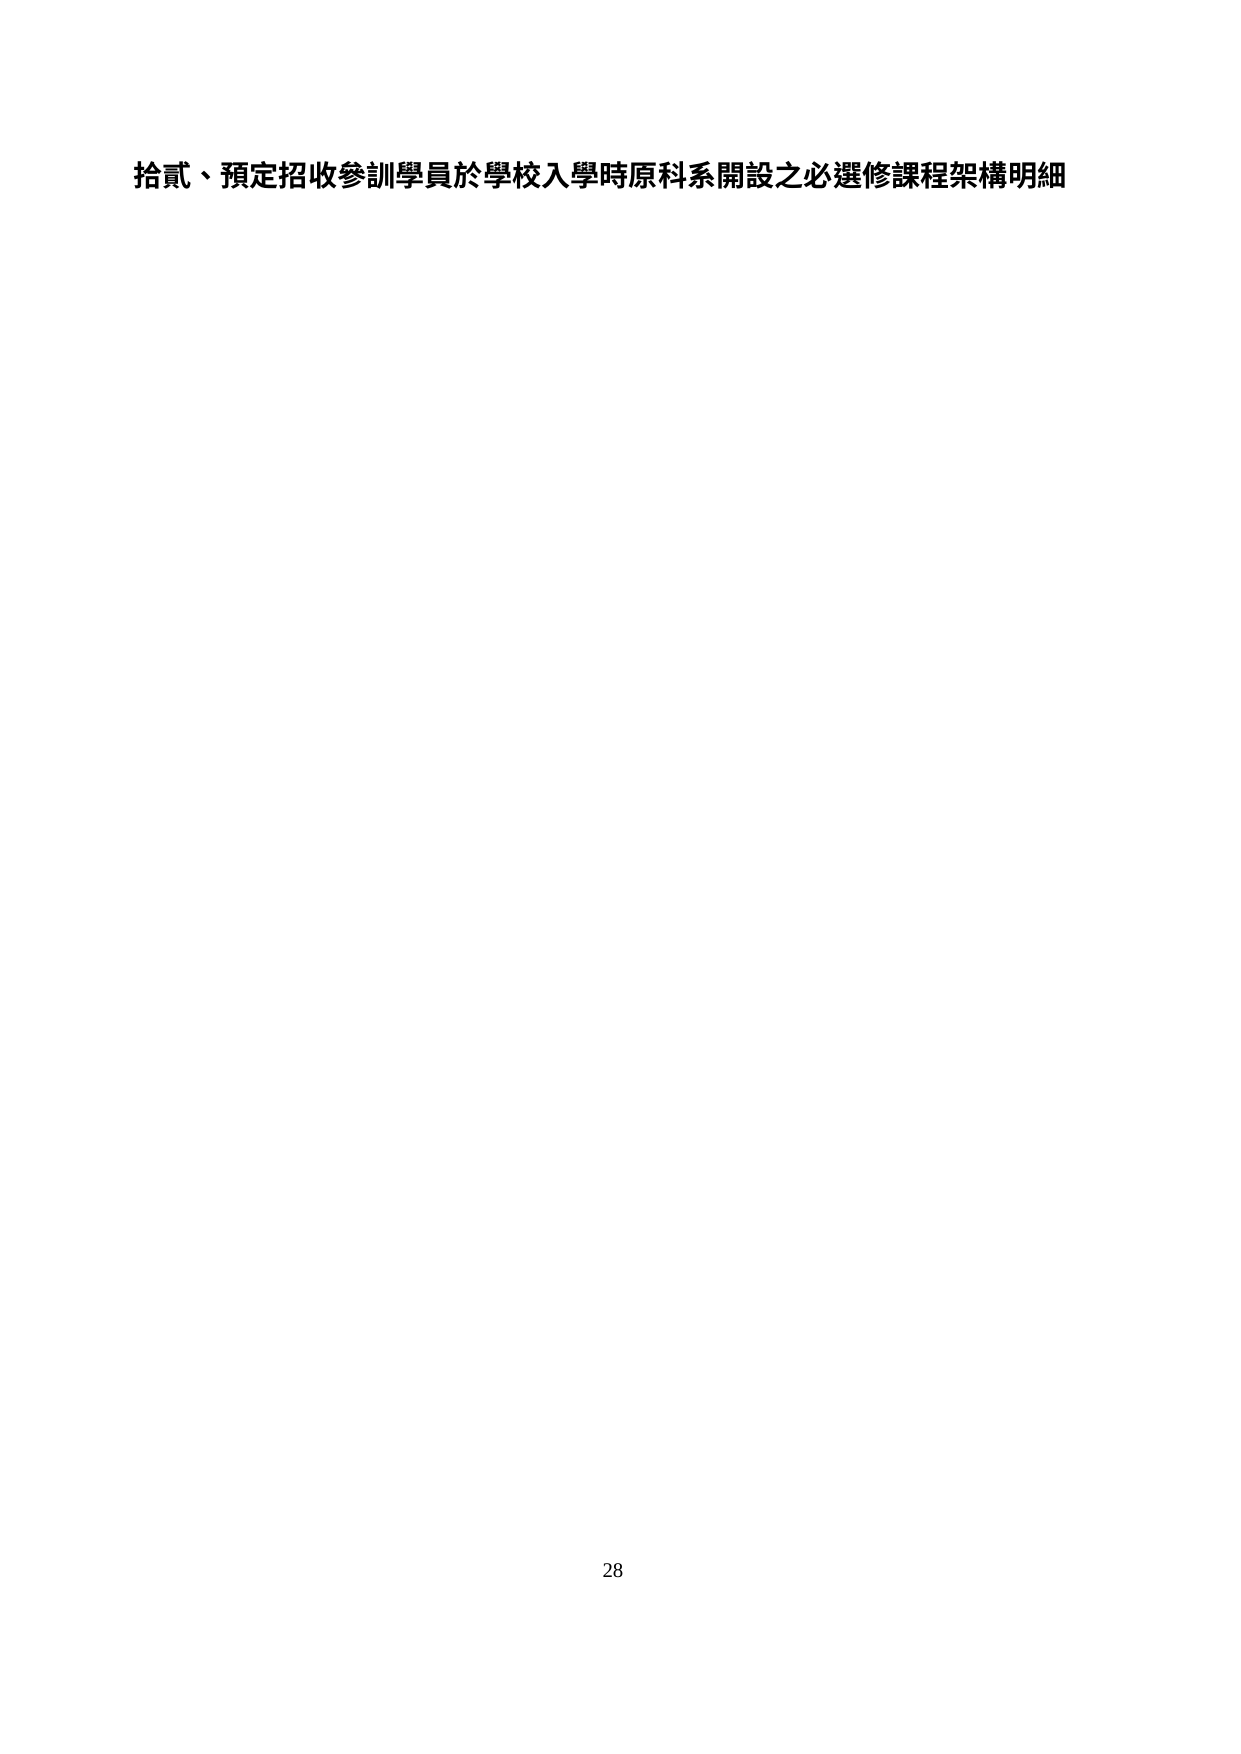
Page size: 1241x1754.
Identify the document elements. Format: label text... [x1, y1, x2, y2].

text 拾貳、預定招收參訓學員於學校入學時原科系開設之必選修課程架構明細 [133, 148, 1092, 196]
